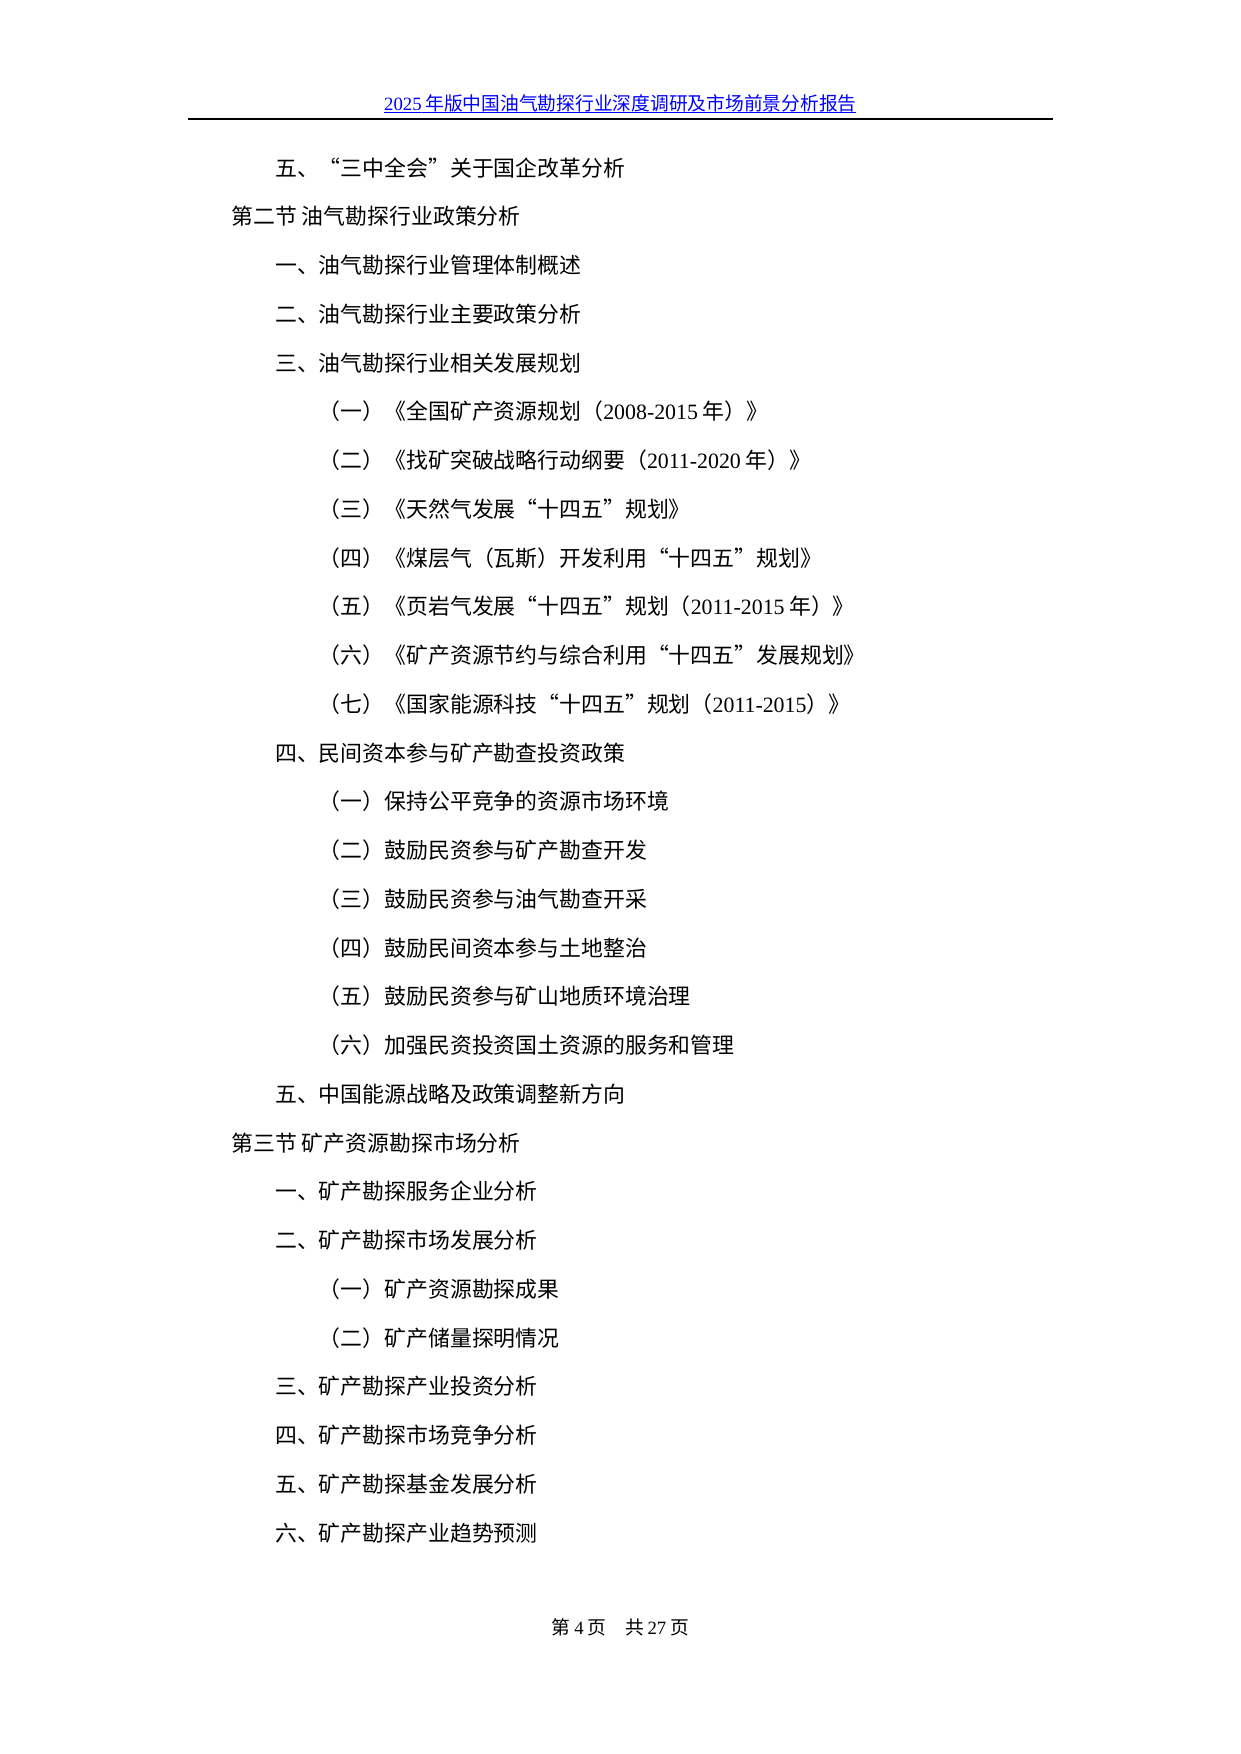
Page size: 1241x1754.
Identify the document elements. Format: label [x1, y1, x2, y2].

text [187, 150, 1053, 1548]
